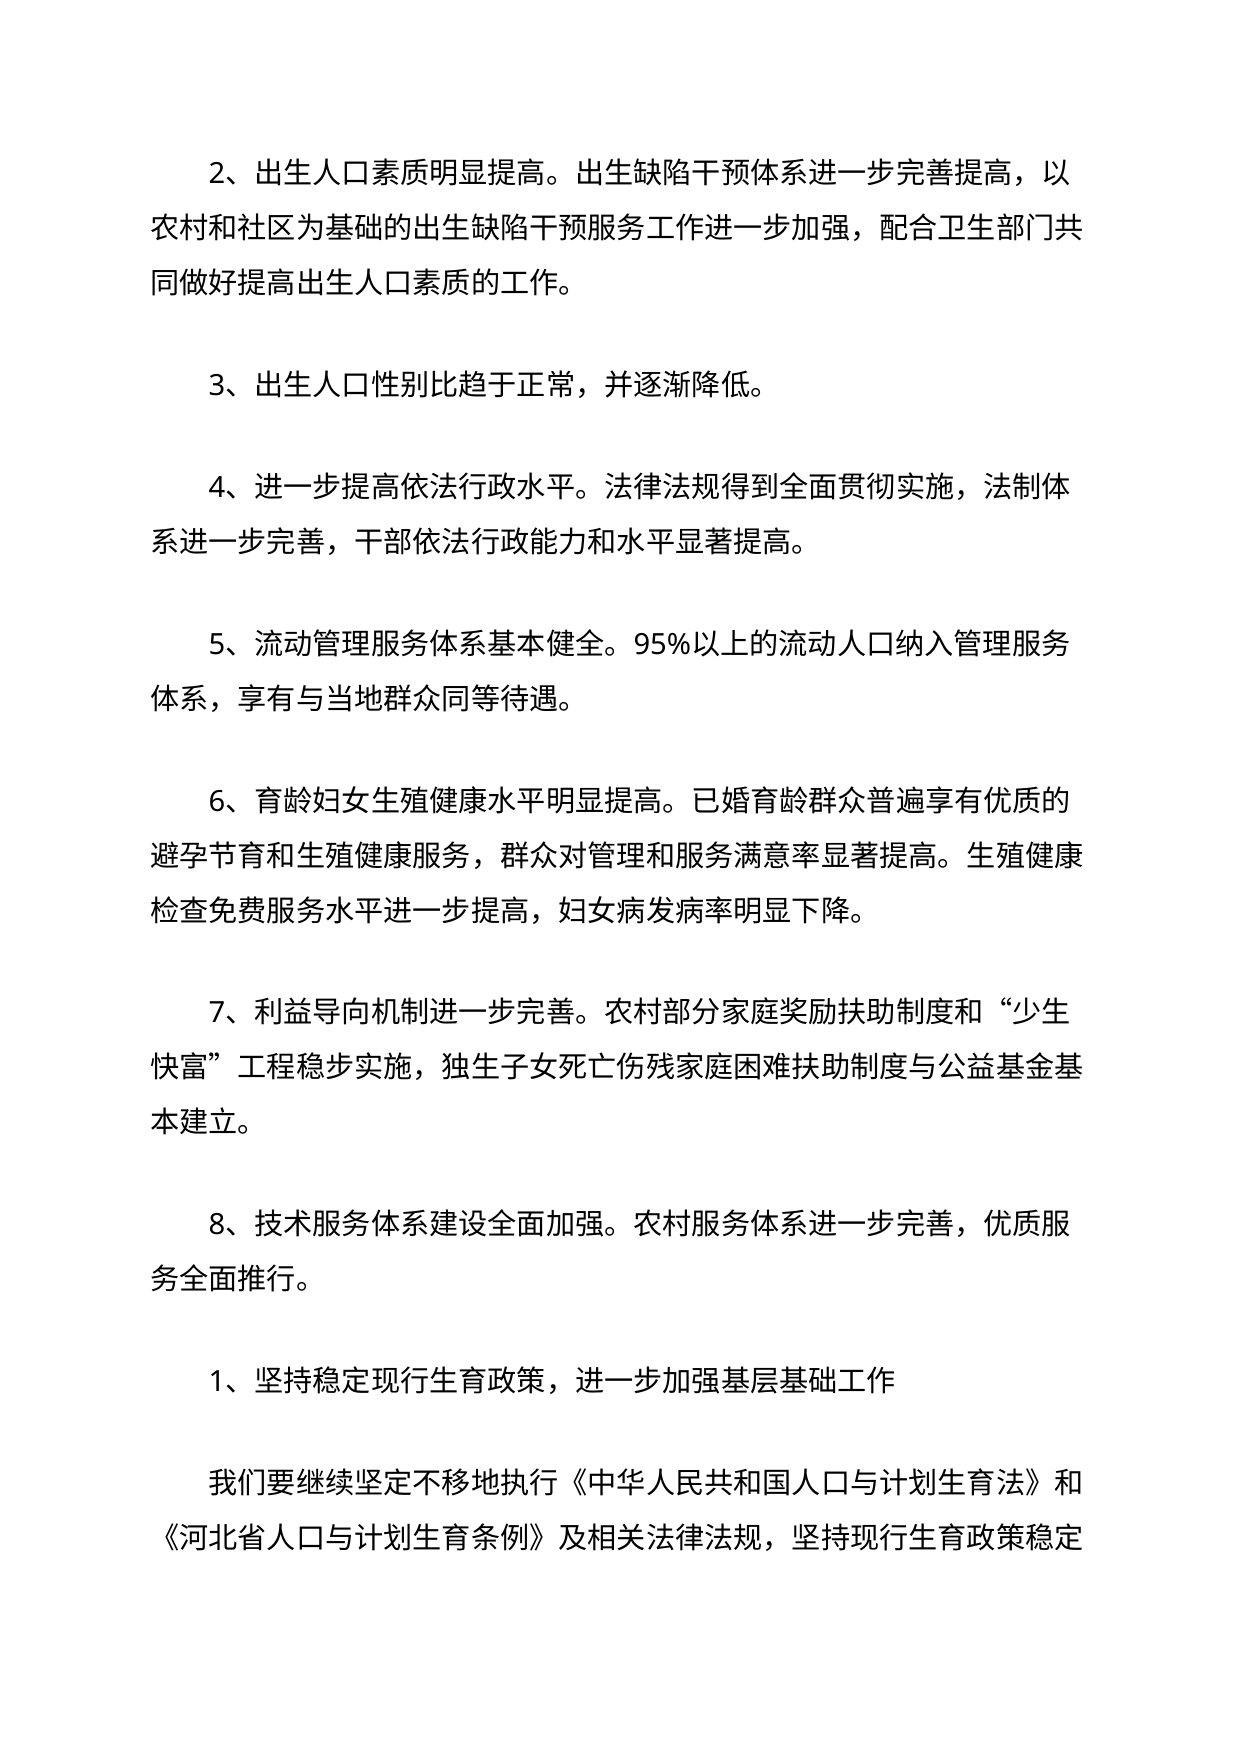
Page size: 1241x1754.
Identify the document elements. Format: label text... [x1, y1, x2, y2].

text 5、流动管理服务体系基本健全。95%以上的流动人口纳入管理服务体系，享有与当地群众同等待遇。 [150, 620, 1090, 718]
text 3、出生人口性别比趋于正常，并逐渐降低。 [150, 362, 1090, 404]
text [150, 1459, 1090, 1556]
text 2、出生人口素质明显提高。出生缺陷干预体系进一步完善提高，以农村和社区为基础的出生缺陷干预服务工作进一步加强，配合卫生部门共同做好提高出生人口素质的工作。 [150, 150, 1090, 302]
text 6、育龄妇女生殖健康水平明显提高。已婚育龄群众普遍享有优质的避孕节育和生殖健康服务，群众对管理和服务满意率显著提高。生殖健康检查免费服务水平进一步提高，妇女病发病率明显下降。 [150, 777, 1090, 929]
text 7、利益导向机制进一步完善。农村部分家庭奖励扶助制度和“少生快富”工程稳步实施，独生子女死亡伤残家庭困难扶助制度与公益基金基本建立。 [150, 989, 1090, 1141]
text 8、技术服务体系建设全面加强。农村服务体系进一步完善，优质服务全面推行。 [150, 1201, 1090, 1298]
text 4、进一步提高依法行政水平。法律法规得到全面贯彻实施，法制体系进一步完善，干部依法行政能力和水平显著提高。 [150, 464, 1090, 561]
text 1、坚持稳定现行生育政策，进一步加强基层基础工作 [150, 1357, 1090, 1400]
